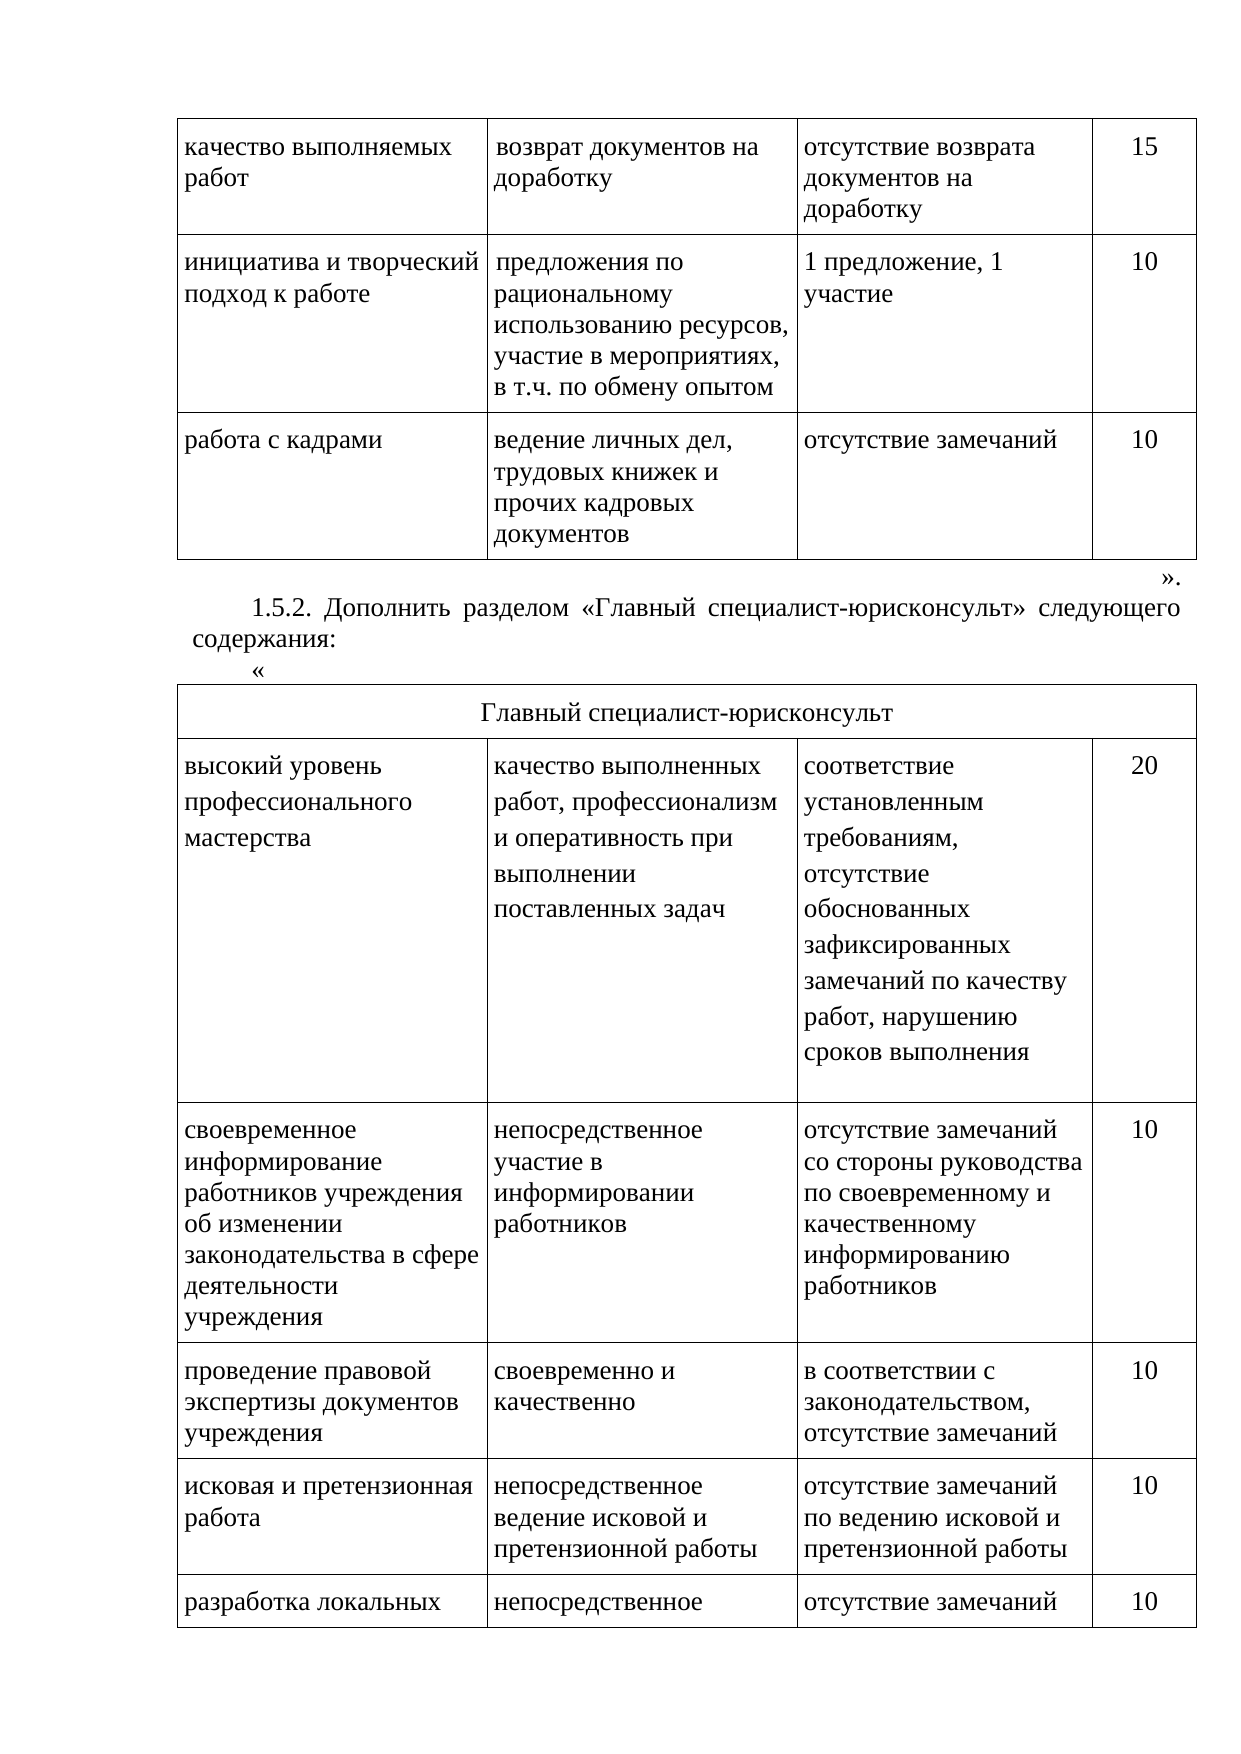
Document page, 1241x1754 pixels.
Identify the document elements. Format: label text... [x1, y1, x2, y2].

table_cell в соответствии с законодательством, отсутствие замечаний [798, 1343, 1092, 1458]
table_cell 10 [1093, 1575, 1196, 1627]
table_header Главный специалист-юрисконсульт [178, 685, 1196, 738]
table_cell 10 [1093, 413, 1196, 559]
table_cell отсутствие возврата документов на доработку [798, 119, 1092, 234]
table_cell 15 [1093, 119, 1196, 234]
table_cell отсутствие замечаний со стороны руководства по своевременному и качественному информированию работников [798, 1103, 1092, 1342]
table_cell предложения по рациональному использованию ресурсов, участие в мероприятиях, в т.ч. по обмену опытом [488, 235, 797, 412]
table_cell инициатива и творческий подход к работе [178, 235, 487, 412]
table_cell 10 [1093, 1103, 1196, 1342]
table_cell возврат документов на доработку [488, 119, 797, 234]
table_cell высокий уровень профессионального мастерства [178, 739, 487, 1102]
table_cell отсутствие замечаний [798, 413, 1092, 559]
table_cell 20 [1093, 739, 1196, 1102]
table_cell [488, 1575, 797, 1627]
list 1.5.2. Дополнить разделом «Главный специалист-юрисконсульт» следующего содержания: [192, 591, 1181, 653]
table_cell исковая и претензионная работа [178, 1459, 487, 1573]
table_cell 1 предложение, 1 участие [798, 235, 1092, 412]
table_cell отсутствие замечаний по ведению исковой и претензионной работы [798, 1459, 1092, 1573]
text « [177, 653, 1181, 684]
table_cell работа с кадрами [178, 413, 487, 559]
table_cell непосредственное ведение исковой и претензионной работы [488, 1459, 797, 1573]
table_cell 10 [1093, 1343, 1196, 1458]
table_cell проведение правовой экспертизы документов учреждения [178, 1343, 487, 1458]
table_cell качество выполняемых работ [178, 119, 487, 234]
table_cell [178, 1575, 487, 1627]
table_cell своевременное информирование работников учреждения об изменении законодательства в сфере деятельности учреждения [178, 1103, 487, 1342]
table_cell 10 [1093, 235, 1196, 412]
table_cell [798, 1575, 1092, 1627]
table_cell качество выполненных работ, профессионализм и оперативность при выполнении поставленных задач [488, 739, 797, 1102]
table_cell ведение личных дел, трудовых книжек и прочих кадровых документов [488, 413, 797, 559]
list ». [251, 560, 1181, 591]
table_cell своевременно и качественно [488, 1343, 797, 1458]
table_cell 10 [1093, 1459, 1196, 1573]
table_cell непосредственное участие в информировании работников [488, 1103, 797, 1342]
table_cell соответствие установленным требованиям, отсутствие обоснованных зафиксированных замечаний по качеству работ, нарушению сроков выполнения [798, 739, 1092, 1102]
